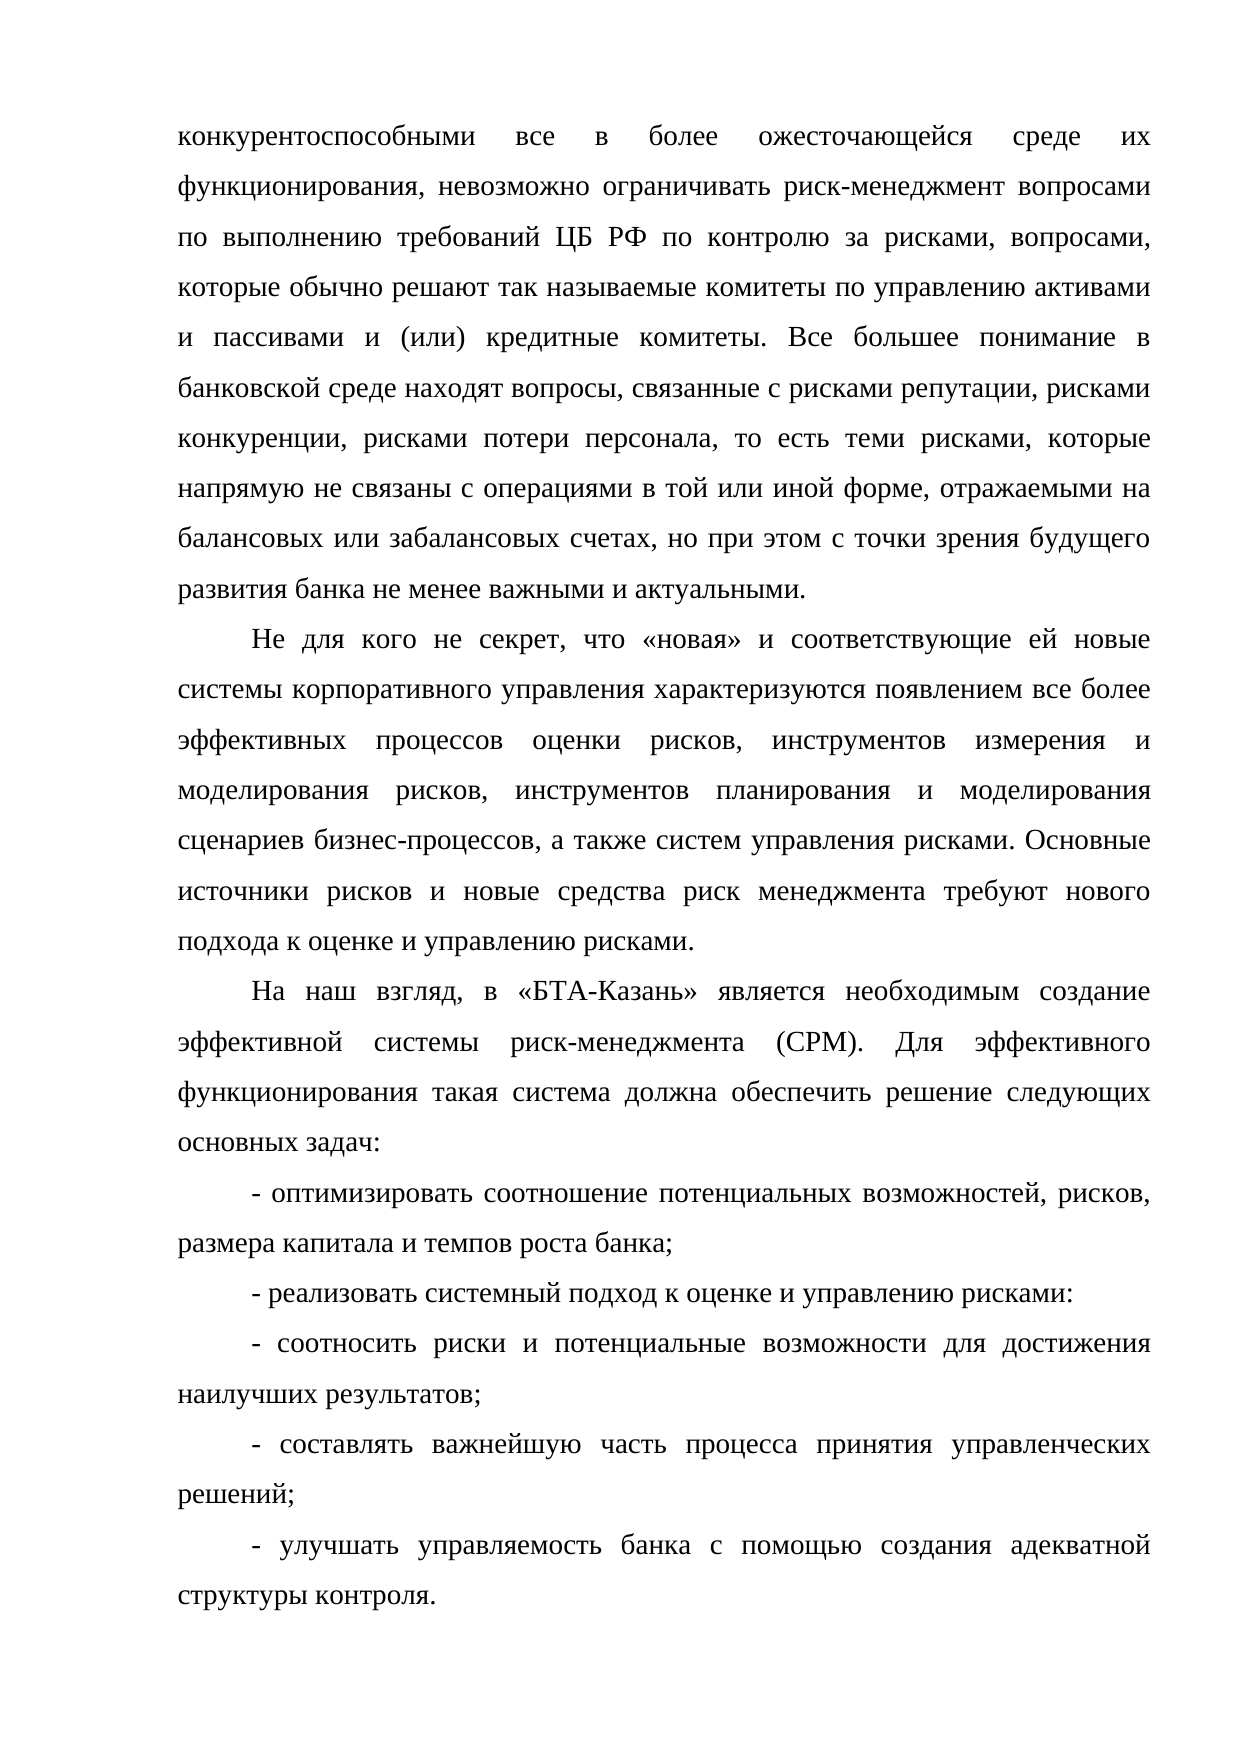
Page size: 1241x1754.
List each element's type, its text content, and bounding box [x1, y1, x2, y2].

text - составлять важнейшую часть процесса принятия управленческих решений; [177, 1426, 1152, 1510]
text - оптимизировать соотношение потенциальных возможностей, рисков, размера капитала и темпов роста банка; [177, 1175, 1152, 1258]
text - улучшать управляемость банка с помощью создания адекватной структуры контроля. [177, 1527, 1152, 1611]
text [177, 118, 1152, 604]
text - реализовать системный подход к оценке и управлению рисками: [177, 1275, 1152, 1309]
text - соотносить риски и потенциальные возможности для достижения наилучших результатов; [177, 1326, 1152, 1409]
text Не для кого не секрет, что «новая» и соответствующие ей новые системы корпоративного управления характеризуются появлением все более эффективных процессов оценки рисков, инструментов измерения и моделирования рисков, инструментов планирования и моделирования сценариев бизнес-процессов, а также систем управления рисками. Основные источники рисков и новые средства риск менеджмента требуют нового подхода к оценке и управлению рисками. [177, 621, 1152, 957]
text На наш взгляд, в «БТА-Казань» является необходимым создание эффективной системы риск-менеджмента (СРМ). Для эффективного функционирования такая система должна обеспечить решение следующих основных задач: [177, 973, 1152, 1158]
